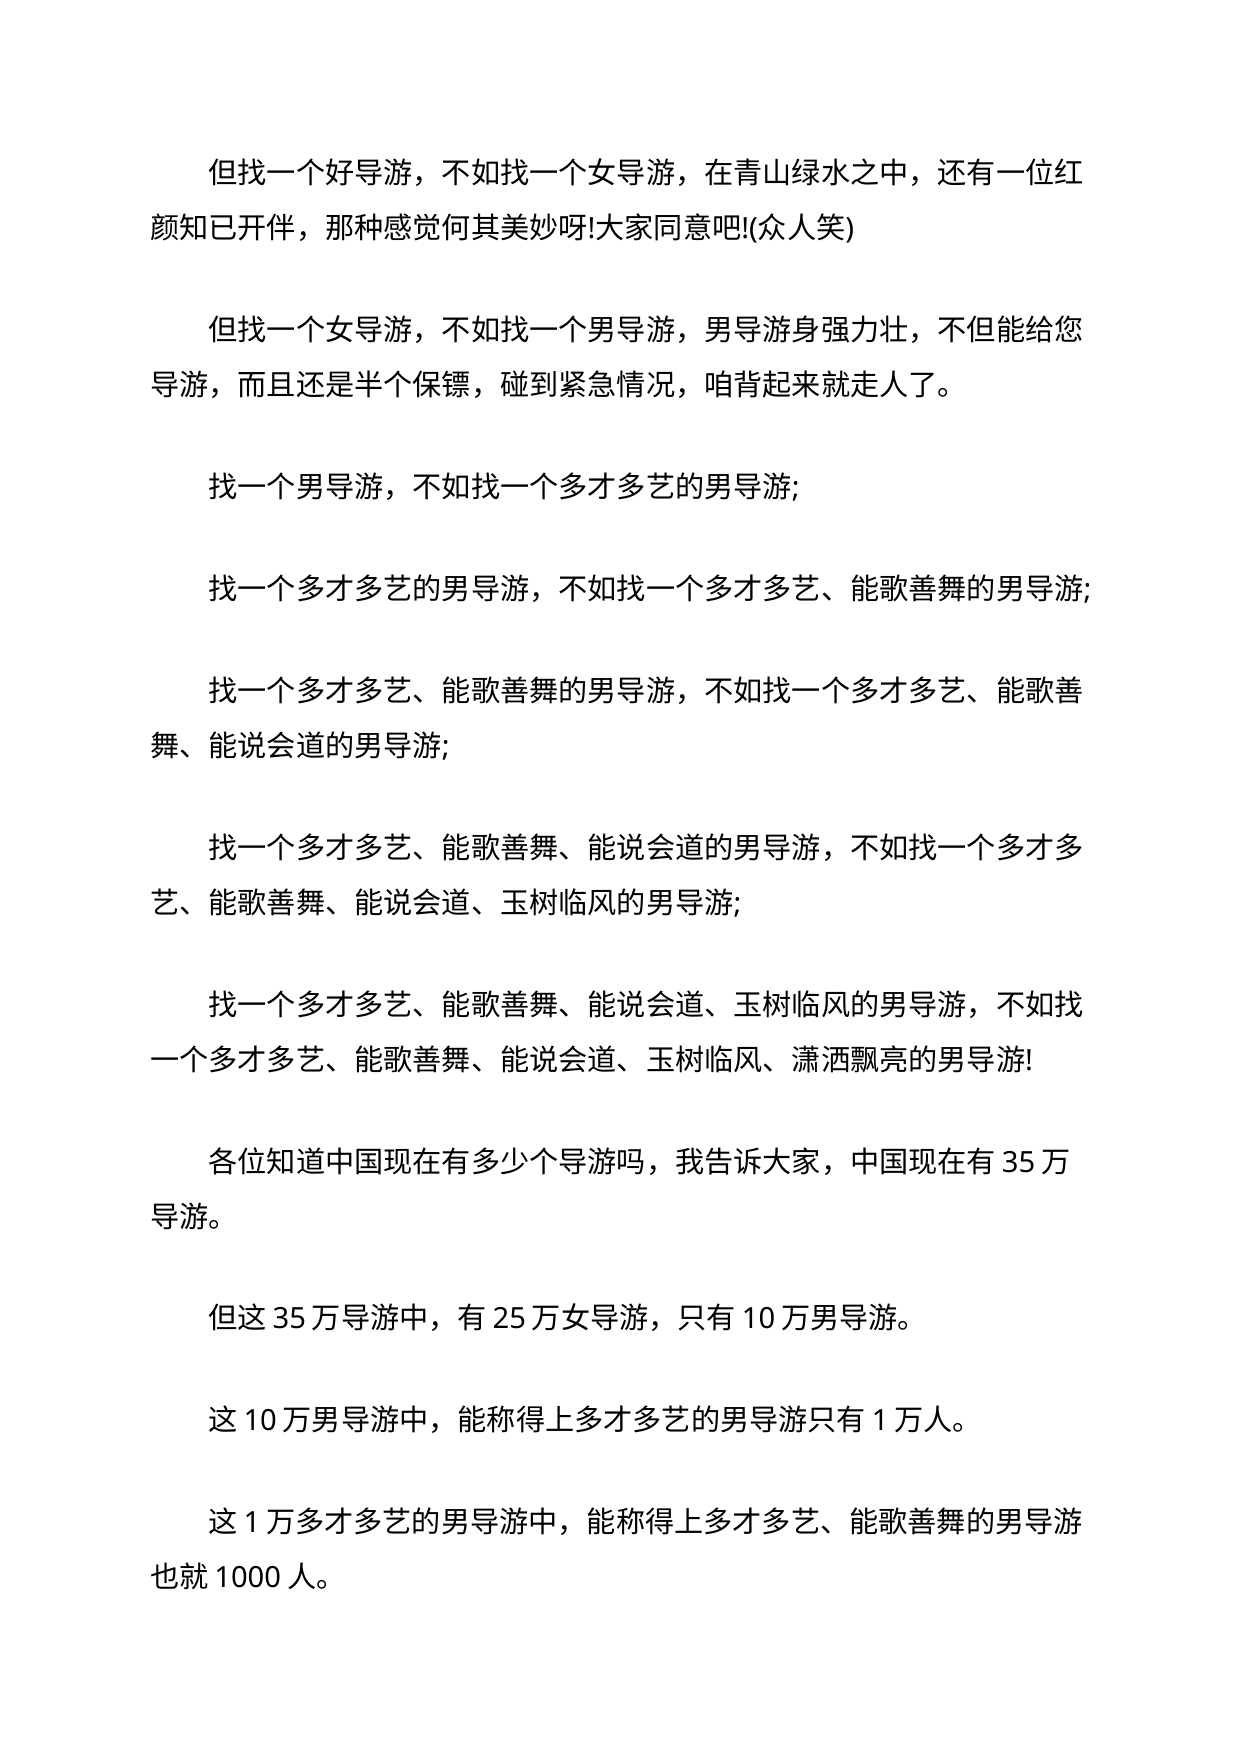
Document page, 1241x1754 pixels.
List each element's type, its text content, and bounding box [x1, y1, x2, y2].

text 这10万男导游中，能称得上多才多艺的男导游只有1万人。 [150, 1397, 1090, 1439]
text 这1万多才多艺的男导游中，能称得上多才多艺、能歌善舞的男导游也就1000人。 [150, 1499, 1090, 1596]
text 但找一个女导游，不如找一个男导游，男导游身强力壮，不但能给您导游，而且还是半个保镖，碰到紧急情况，咱背起来就走人了。 [150, 307, 1090, 404]
text 但这35万导游中，有25万女导游，只有10万男导游。 [150, 1295, 1090, 1337]
text 找一个多才多艺、能歌善舞的男导游，不如找一个多才多艺、能歌善舞、能说会道的男导游; [150, 667, 1090, 765]
text 各位知道中国现在有多少个导游吗，我告诉大家，中国现在有35万导游。 [150, 1138, 1090, 1235]
text 找一个多才多艺、能歌善舞、能说会道的男导游，不如找一个多才多艺、能歌善舞、能说会道、玉树临风的男导游; [150, 824, 1090, 922]
text 但找一个好导游，不如找一个女导游，在青山绿水之中，还有一位红颜知已开伴，那种感觉何其美妙呀!大家同意吧!(众人笑) [150, 150, 1090, 247]
text 找一个多才多艺的男导游，不如找一个多才多艺、能歌善舞的男导游; [150, 566, 1090, 608]
text 找一个男导游，不如找一个多才多艺的男导游; [150, 463, 1090, 506]
text 找一个多才多艺、能歌善舞、能说会道、玉树临风的男导游，不如找一个多才多艺、能歌善舞、能说会道、玉树临风、潇洒飘亮的男导游! [150, 981, 1090, 1078]
